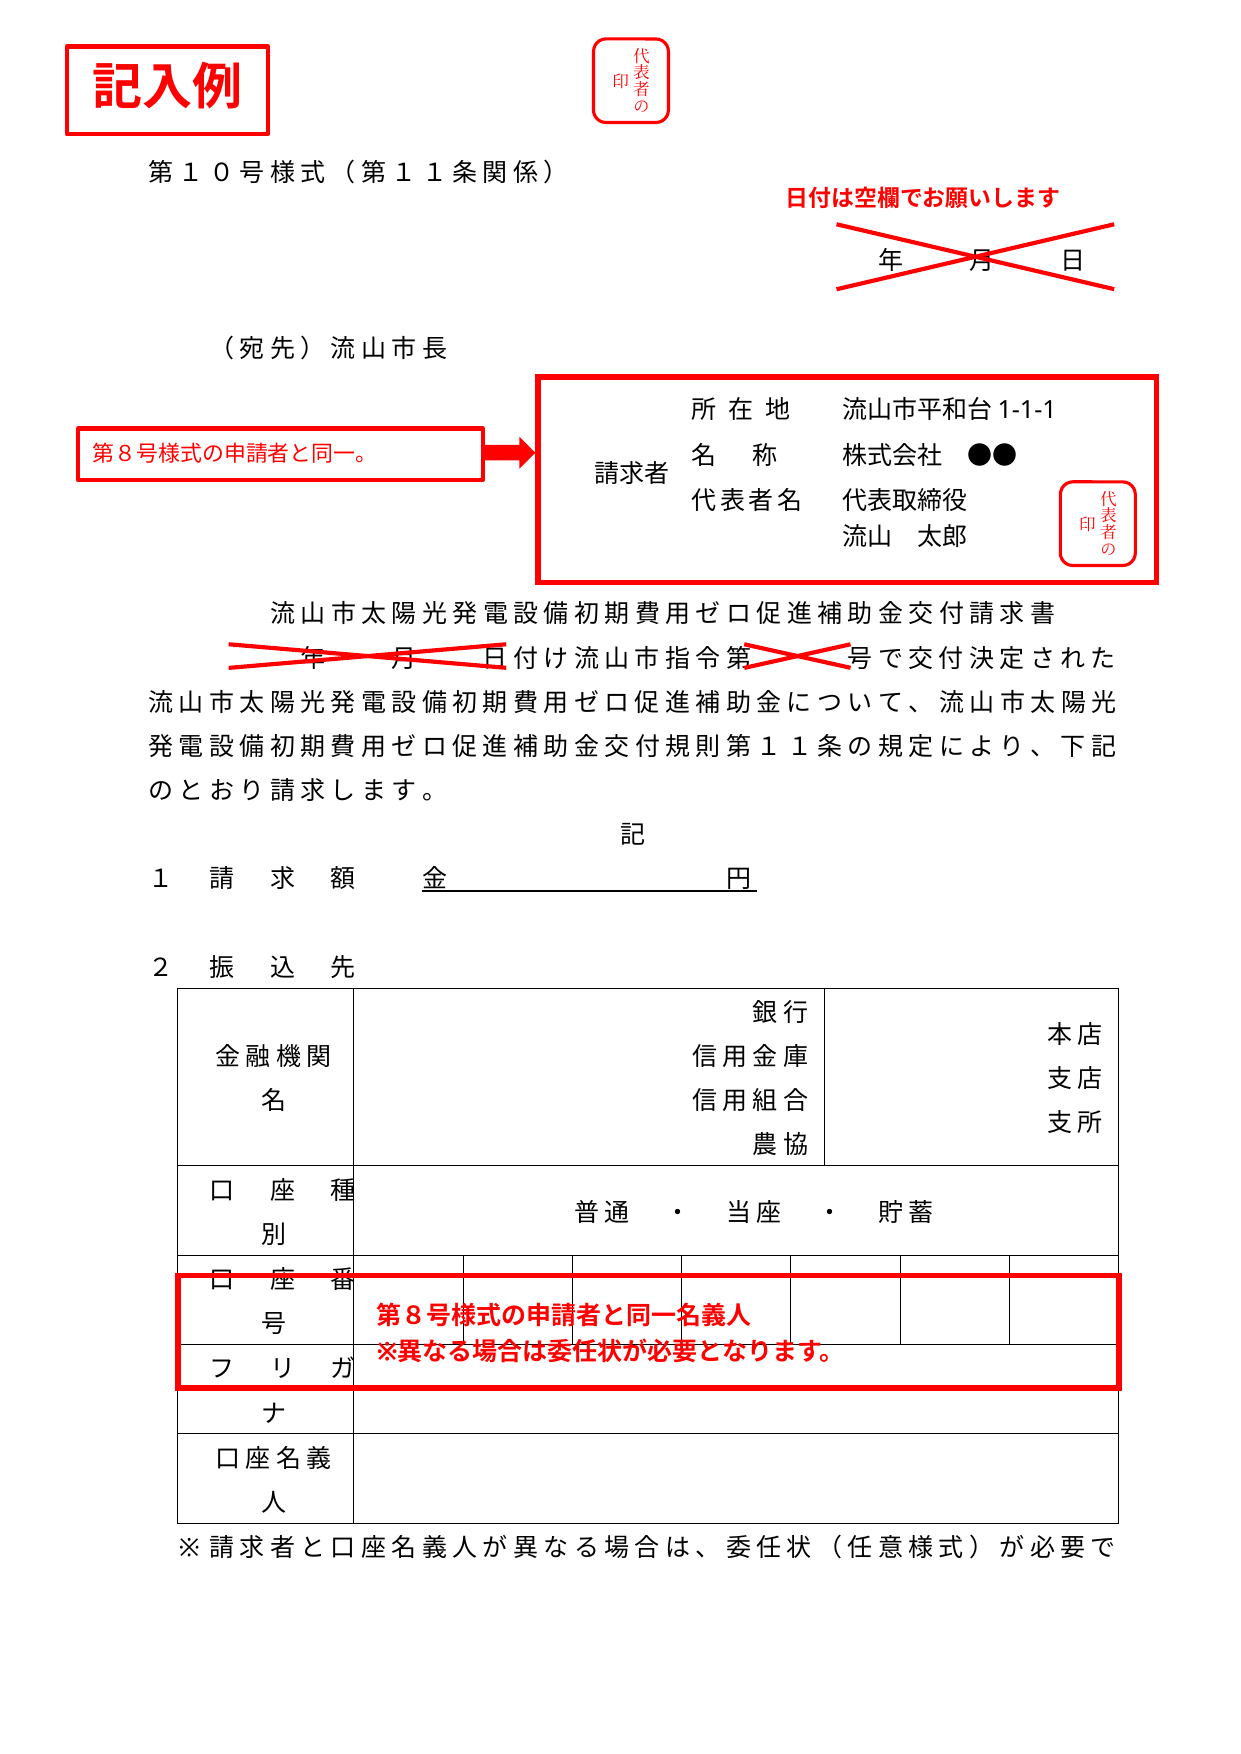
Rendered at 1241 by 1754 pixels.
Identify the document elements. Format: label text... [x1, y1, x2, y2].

table_cell [682, 1256, 790, 1273]
table_cell 普通 ・ 当座 ・ 貯蓄 [354, 1166, 1118, 1254]
table_cell フリガナ [178, 1391, 353, 1433]
table_header 所在地 [680, 390, 831, 435]
table_cell [354, 1256, 463, 1273]
text 年 月 日 [990, 237, 1122, 281]
table_cell [791, 1278, 900, 1344]
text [178, 1524, 1122, 1568]
table_cell [464, 1278, 572, 1344]
table_header 銀行 信用金庫 信用組合 農協 [354, 989, 824, 1165]
text 年 月 日 [905, 237, 1046, 254]
table_cell フリガナ [181, 1345, 353, 1385]
text 第１０号様式（第１１条関係） [148, 148, 1122, 192]
table_cell 名称 [680, 435, 831, 481]
text （宛先）流山市長 [148, 325, 1122, 369]
text 記 [148, 811, 1122, 855]
table_cell [791, 1256, 900, 1273]
table_cell [901, 1278, 1009, 1344]
text 年 月 日付け流山市指令第 号で交付決定された流山市太陽光発電設備初期費用ゼロ促進補助金について、流山市太陽光発電設備初期費用ゼロ促進補助金交付規則第１１条の規定により、下記のとおり請求します。 [148, 634, 1122, 811]
table_cell [1010, 1278, 1116, 1344]
table_cell [573, 1256, 681, 1273]
table_header 請求者 [565, 390, 680, 553]
table_cell [464, 1256, 572, 1273]
text 年 月 日 [886, 260, 1065, 281]
text 流山市太陽光発電設備初期費用ゼロ促進補助金交付請求書 [148, 590, 1122, 634]
text １ 請 求 額 金 円 [148, 855, 1122, 899]
table_cell 代表取締役 流山 太郎 [831, 481, 1066, 553]
table_cell [1010, 1256, 1118, 1273]
text ２ 振 込 先 [148, 943, 1122, 987]
table_cell 代表取締役 流山 太郎 [1062, 484, 1127, 553]
table_cell 口座番号 [178, 1256, 353, 1273]
table_cell [901, 1256, 1009, 1273]
table_cell [354, 1434, 1118, 1523]
table_cell [682, 1278, 790, 1344]
table_cell 口座名義人 [178, 1434, 353, 1523]
table_cell 口座番号 [181, 1278, 353, 1344]
table_header 金融機関名 [178, 989, 353, 1165]
table_cell [354, 1278, 463, 1344]
table_header 流山市平和台1-1-1 [831, 390, 1127, 435]
table_header 本店 支店 支所 [825, 989, 1118, 1165]
table_cell [573, 1278, 681, 1344]
table_cell [354, 1345, 1116, 1385]
table_cell 代表者名 [680, 481, 831, 553]
table_cell 株式会社 ●● [831, 435, 1127, 481]
text 年 月 日 [148, 237, 963, 281]
table_cell [354, 1391, 1118, 1433]
table_cell 口座種別 [178, 1166, 353, 1254]
